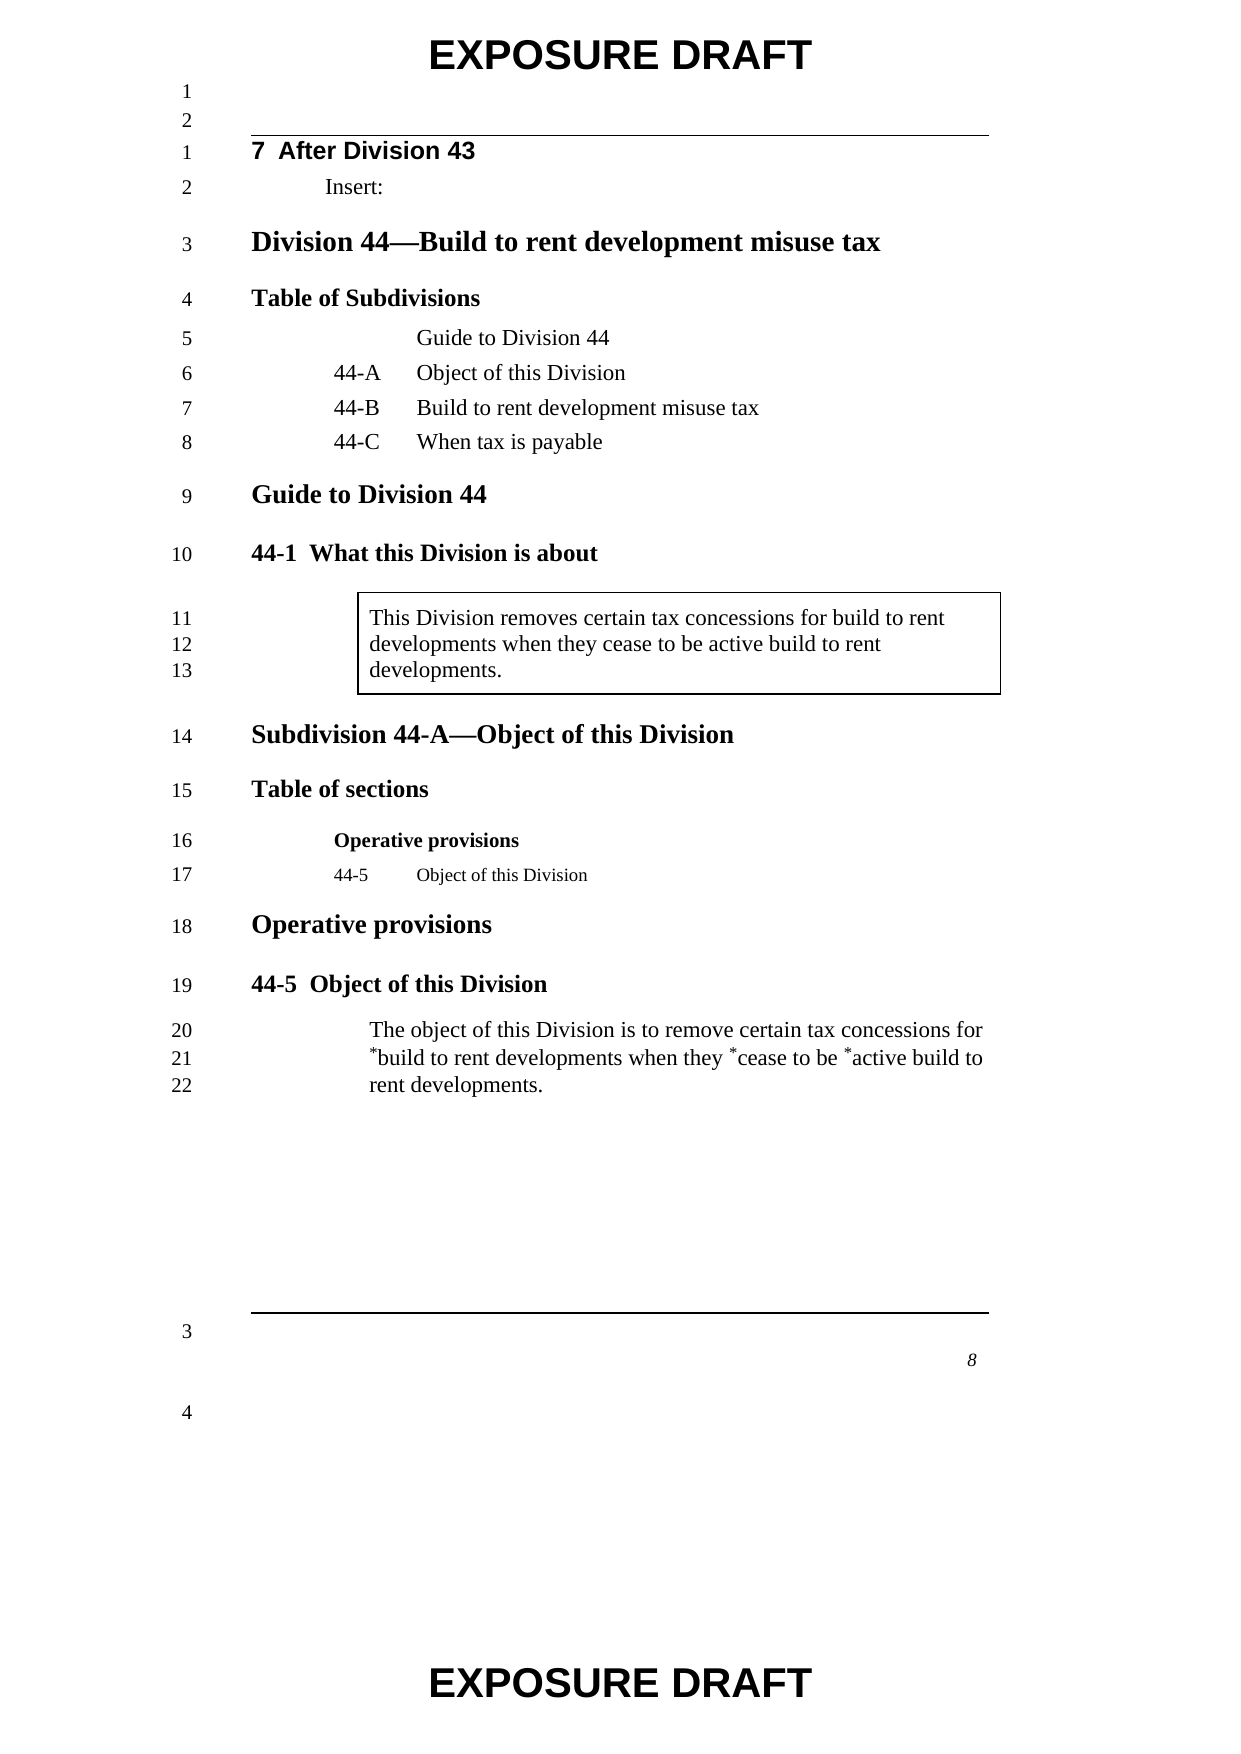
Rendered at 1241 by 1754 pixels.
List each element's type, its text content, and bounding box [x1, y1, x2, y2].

text Guide to Division 44 [334, 324, 989, 351]
text The object of this Division is to remove certain tax concessions for *build to rent developments when they *cease to be *active build to rent developments. [251, 1016, 989, 1097]
text Division 44—Build to rent development misuse tax [251, 224, 989, 258]
text 44-C When tax is payable [334, 428, 989, 455]
subtitle Table of Subdivisions [251, 283, 989, 312]
text 44-5 Object of this Division [334, 864, 989, 886]
text Guide to Division 44 [251, 478, 989, 509]
text 44-B Build to rent development misuse tax [334, 394, 989, 420]
text 44-5 Object of this Division [251, 969, 989, 998]
subtitle Table of sections [251, 774, 989, 803]
text This Division removes certain tax concessions for build to rent developments when they cease to be active build to rent developments. [359, 593, 1000, 693]
text Operative provisions [251, 909, 989, 940]
text 7 After Division 43 [251, 136, 989, 165]
text Subdivision 44-A—Object of this Division [251, 718, 989, 749]
text Insert: [325, 173, 989, 199]
text 44-A Object of this Division [334, 359, 989, 385]
text 44-1 What this Division is about [251, 538, 989, 567]
subtitle Operative provisions [334, 828, 989, 852]
